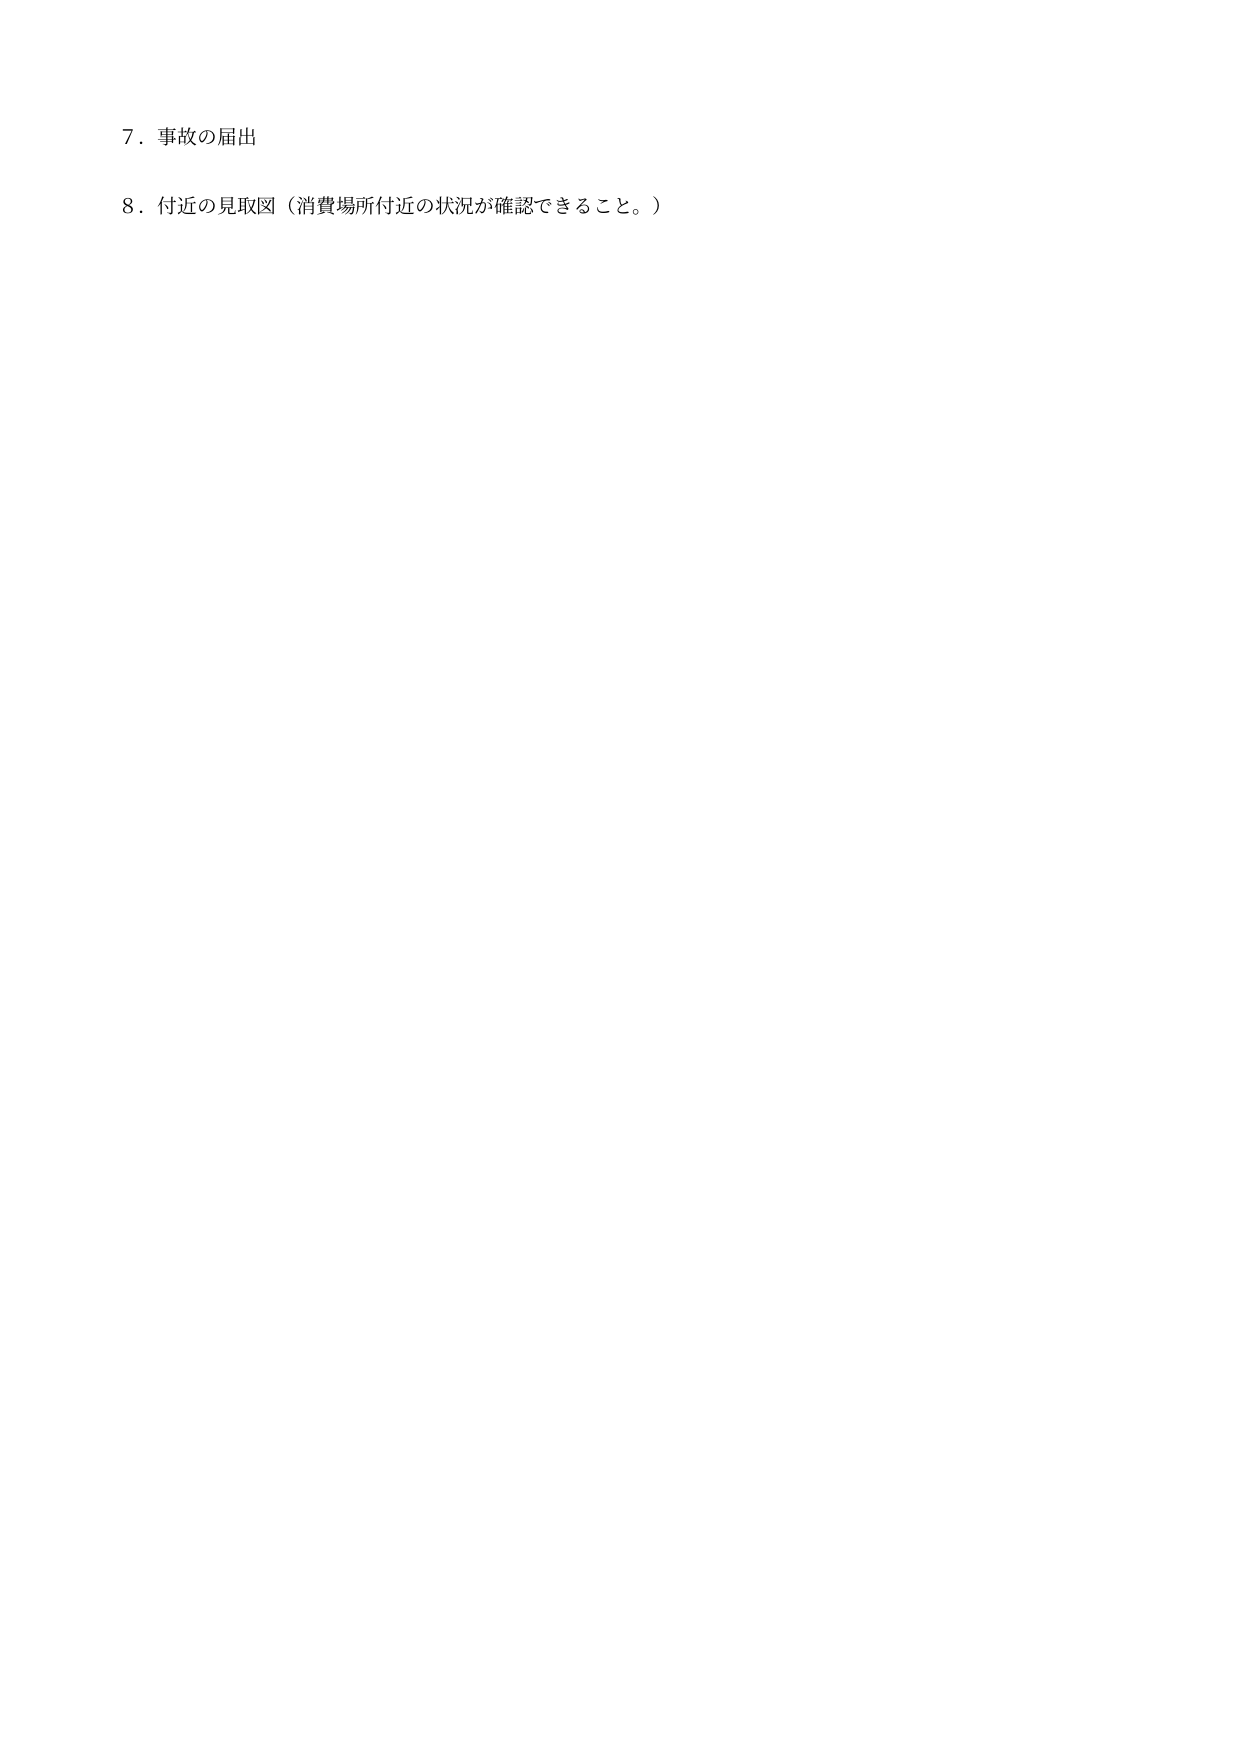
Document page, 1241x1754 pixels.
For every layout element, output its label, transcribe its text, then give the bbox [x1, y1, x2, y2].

text ７．事故の届出 [118, 119, 1122, 153]
text ８．付近の見取図（消費場所付近の状況が確認できること。） [118, 188, 1122, 222]
